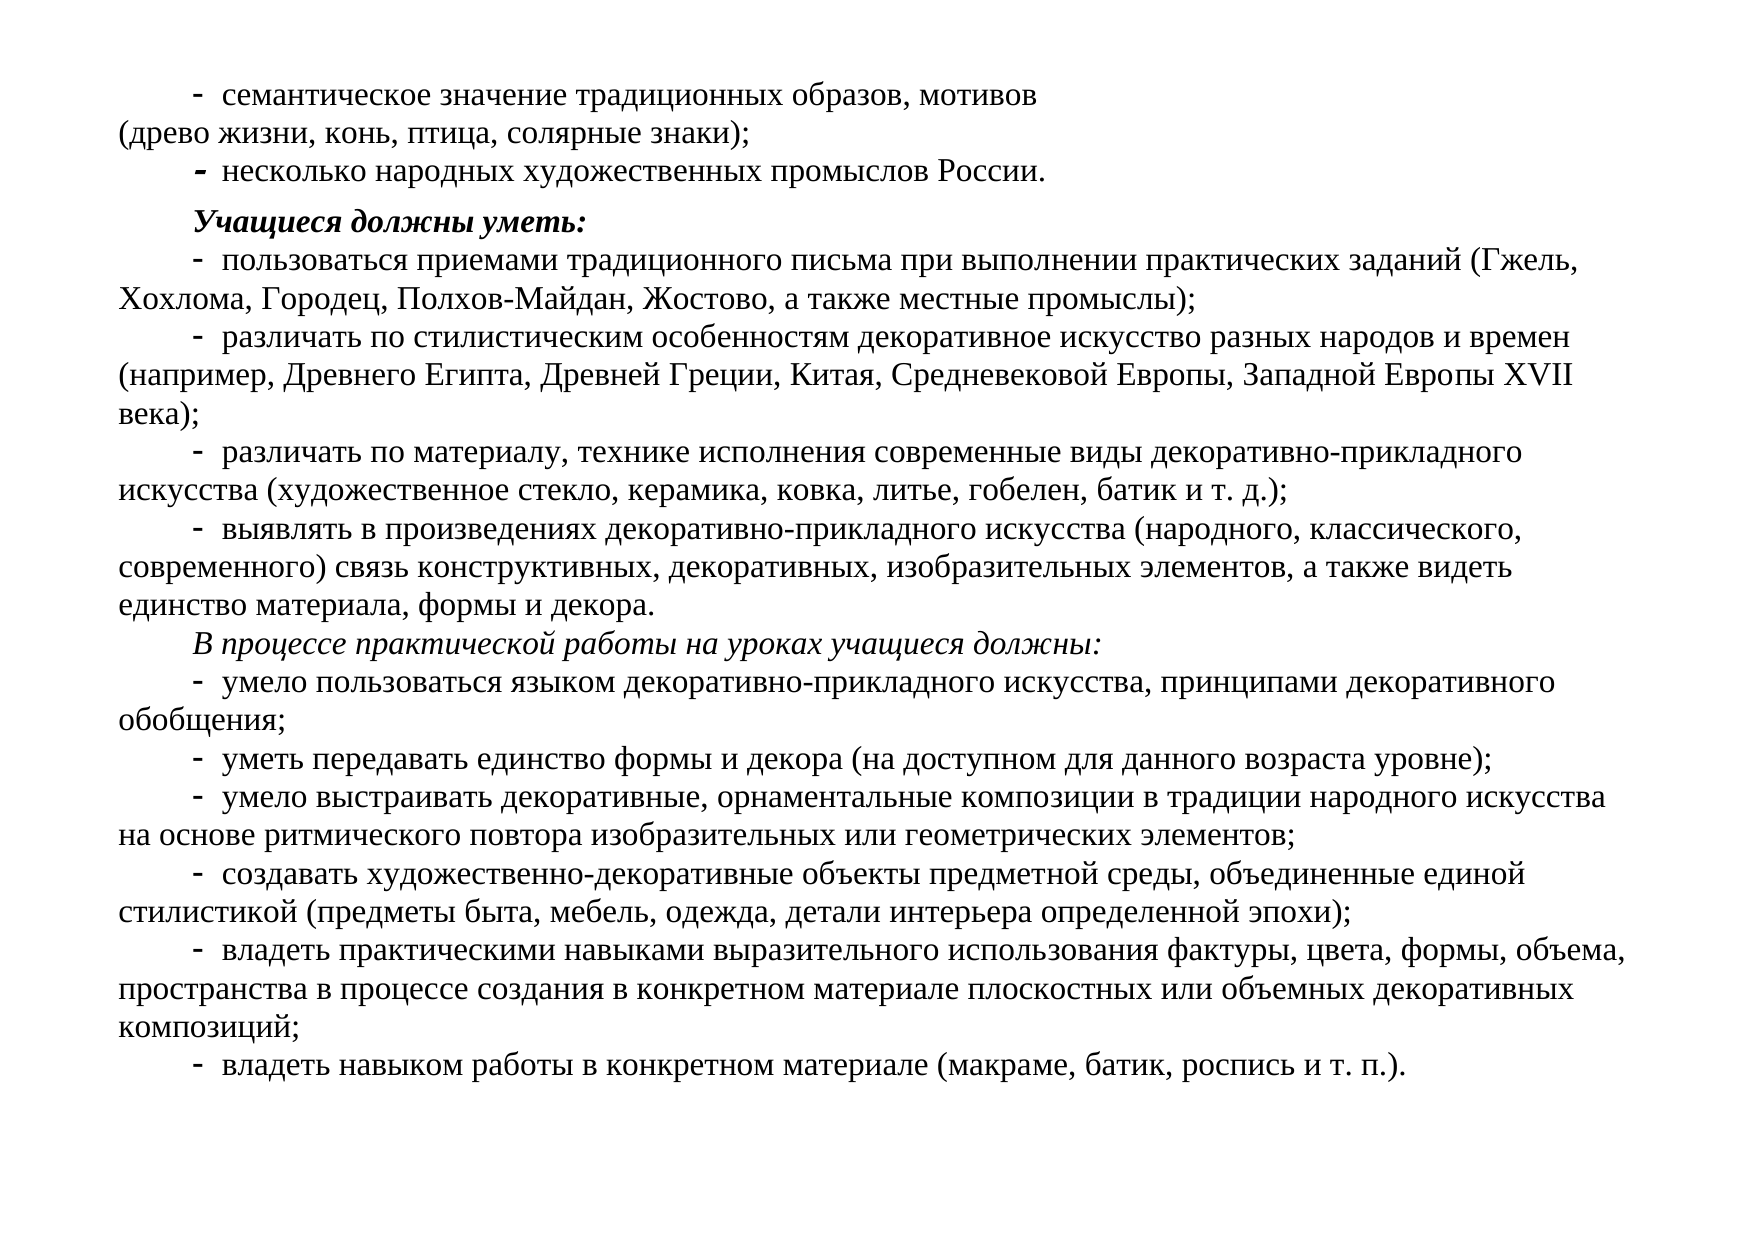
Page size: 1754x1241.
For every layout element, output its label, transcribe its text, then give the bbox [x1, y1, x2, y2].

list уметь передавать единство формы и декора (на доступном для данного возраста уровне); [118, 738, 1636, 776]
list пользоваться приемами традиционного письма при выполнении практических заданий (Гжель, Хохлома, Городец, Полхов-Майдан, Жостово, а также местные промыслы); [118, 240, 1636, 316]
list выявлять в произведениях декоративно-прикладного искусства (народного, классического, современного) связь конструктивных, декоративных, изобразительных элементов, а также видеть единство материала, формы и декора. [118, 508, 1636, 623]
text В процессе практической работы на уроках учащиеся должны: [192, 623, 1636, 661]
list семантическое значение традиционных образов, мотивов (древо жизни, конь, птица, солярные знаки); [118, 74, 1636, 151]
list несколько народных художественных промыслов России. [118, 151, 1636, 189]
list владеть практическими навыками выразительного использования фактуры, цвета, формы, объема, пространства в процессе создания в конкретном материале плоскостных или объемных декоративных композиций; [118, 930, 1636, 1045]
list умело выстраивать декоративные, орнаментальные композиции в традиции народного искусства на основе ритмического повтора изобразительных или геометрических элементов; [118, 776, 1636, 853]
text Учащиеся должны уметь: [192, 201, 1636, 240]
list создавать художественно-декоративные объекты предметной среды, объединенные единой стилистикой (предметы быта, мебель, одежда, детали интерьера определенной эпохи); [118, 853, 1636, 930]
list умело пользоваться языком декоративно-прикладного искусства, принципами декоративного обобщения; [118, 661, 1636, 738]
list различать по стилистическим особенностям декоративное искусство разных народов и времен (например, Древнего Египта, Древней Греции, Китая, Средневековой Европы, Западной Европы XVII века); [118, 316, 1636, 431]
list различать по материалу, технике исполнения современные виды декоративно-прикладного искусства (художественное стекло, керамика, ковка, литье, гобелен, батик и т. д.); [118, 431, 1636, 508]
list владеть навыком работы в конкретном материале (макраме, батик, роспись и т. п.). [118, 1045, 1636, 1083]
